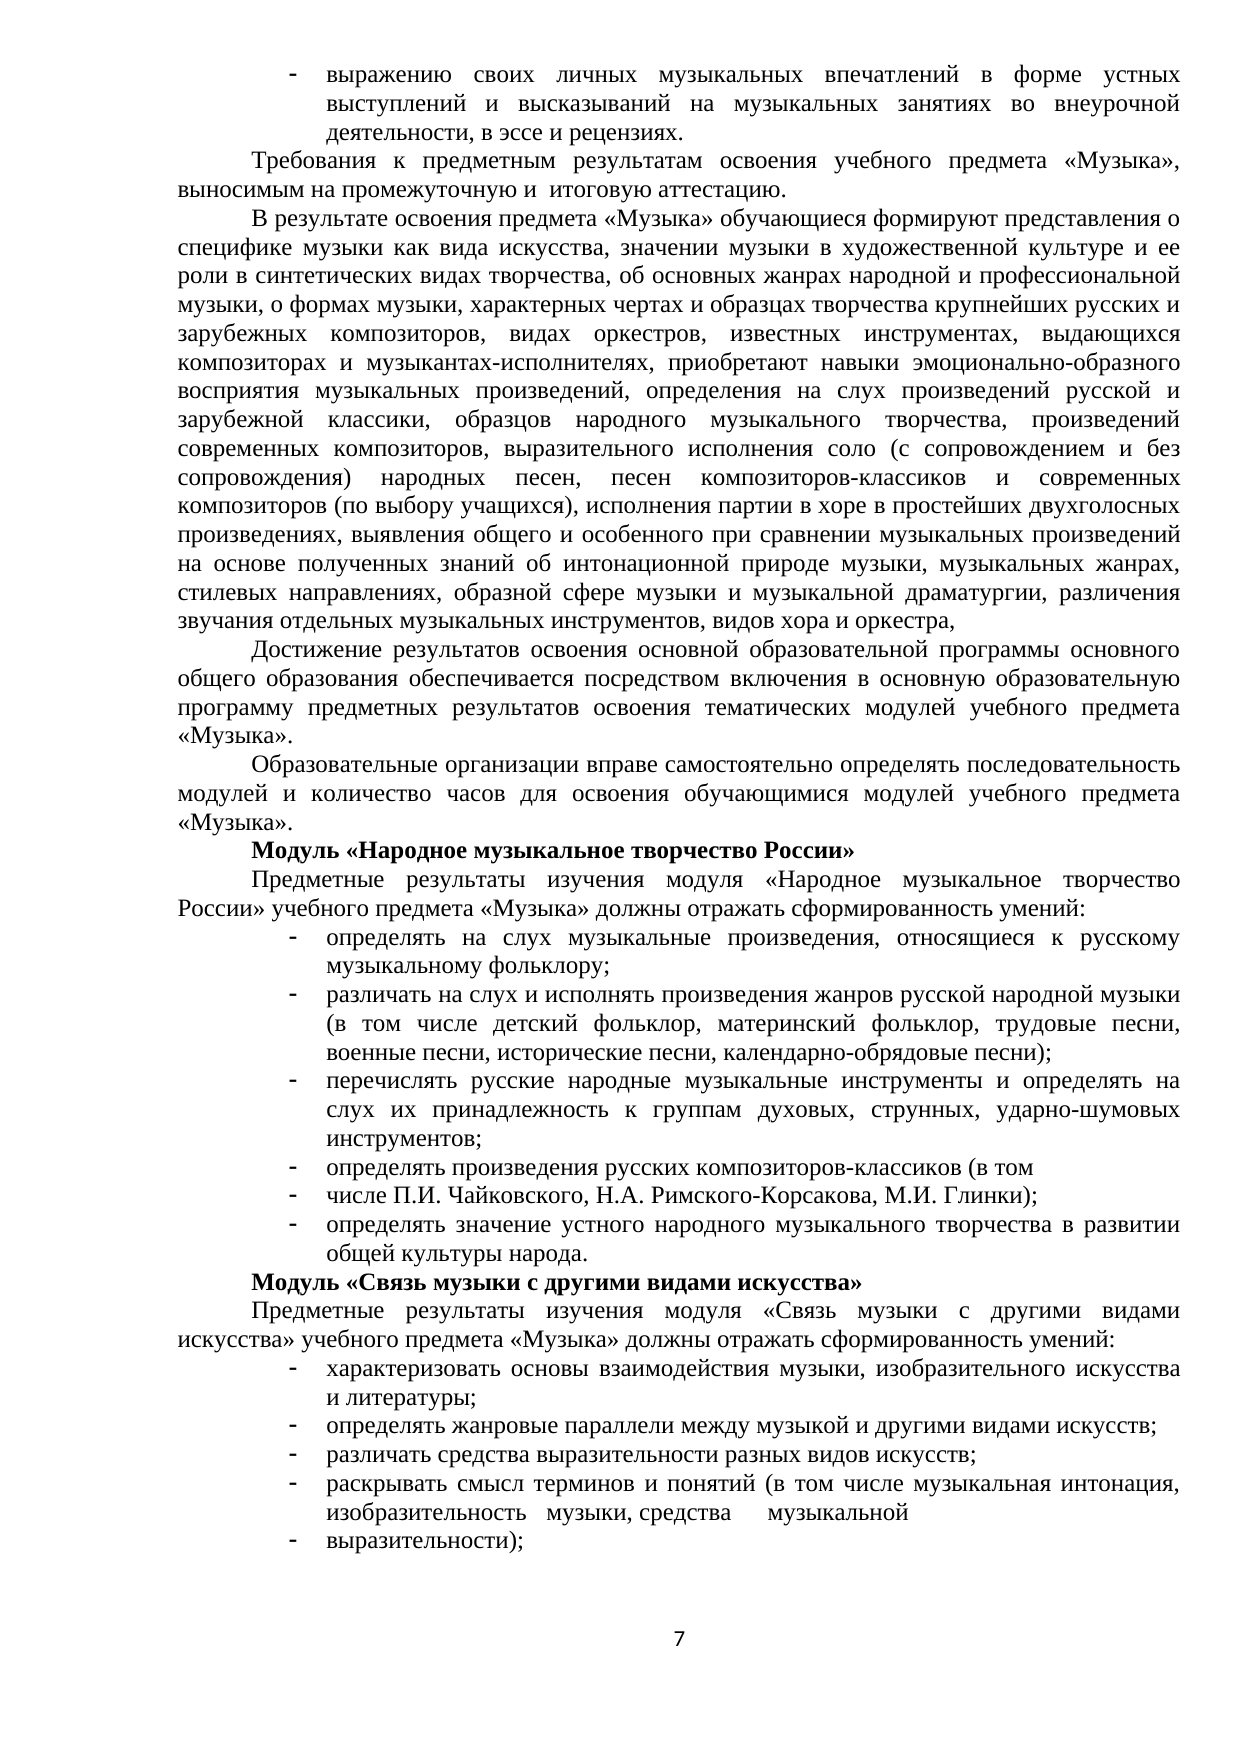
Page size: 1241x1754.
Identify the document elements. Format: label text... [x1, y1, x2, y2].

text Модуль «Связь музыки с другими видами искусства» [177, 1267, 1181, 1295]
list определять жанровые параллели между музыкой и другими видами искусств; [288, 1410, 1181, 1439]
list различать средства выразительности разных видов искусств; [288, 1439, 1181, 1468]
text Предметные результаты изучения модуля «Связь музыки с другими видами искусства» учебного предмета «Музыка» должны отражать сформированность умений: [177, 1295, 1181, 1353]
text Предметные результаты изучения модуля «Народное музыкальное творчество России» учебного предмета «Музыка» должны отражать сформированность умений: [177, 864, 1181, 922]
text Образовательные организации вправе самостоятельно определять последовательность модулей и количество часов для освоения обучающимися модулей учебного предмета «Музыка». [177, 749, 1181, 835]
list раскрывать смысл терминов и понятий (в том числе музыкальная интонация, изобразительность музыки, средства музыкальной [288, 1468, 1181, 1525]
list характеризовать основы взаимодействия музыки, изобразительного искусства и литературы; [288, 1353, 1181, 1410]
list определять произведения русских композиторов-классиков (в том [288, 1152, 1181, 1180]
text Требования к предметным результатам освоения учебного предмета «Музыка», выносимым на промежуточную и итоговую аттестацию. [177, 145, 1181, 203]
text В результате освоения предмета «Музыка» обучающиеся формируют представления о специфике музыки как вида искусства, значении музыки в художественной культуре и ее роли в синтетических видах творчества, об основных жанрах народной и профессиональной музыки, о формах музыки, характерных чертах и образцах творчества крупнейших русских и зарубежных композиторов, видах оркестров, известных инструментах, выдающихся композиторах и музыкантах-исполнителях, приобретают навыки эмоционально-образного восприятия музыкальных произведений, определения на слух произведений русской и зарубежной классики, образцов народного музыкального творчества, произведений современных композиторов, выразительного исполнения соло (с сопровождением и без сопровождения) народных песен, песен композиторов-классиков и современных композиторов (по выбору учащихся), исполнения партии в хоре в простейших двухголосных произведениях, выявления общего и особенного при сравнении музыкальных произведений на основе полученных знаний об интонационной природе музыки, музыкальных жанрах, стилевых направлениях, образной сфере музыки и музыкальной драматургии, различения звучания отдельных музыкальных инструментов, видов хора и оркестра, [177, 203, 1181, 634]
text Достижение результатов освоения основной образовательной программы основного общего образования обеспечивается посредством включения в основную образовательную программу предметных результатов освоения тематических модулей учебного предмета «Музыка». [177, 634, 1181, 749]
list перечислять русские народные музыкальные инструменты и определять на слух их принадлежность к группам духовых, струнных, ударно-шумовых инструментов; [288, 1065, 1181, 1152]
list числе П.И. Чайковского, Н.А. Римского-Корсакова, М.И. Глинки); [288, 1180, 1181, 1209]
list определять на слух музыкальные произведения, относящиеся к русскому музыкальному фольклору; [288, 922, 1181, 979]
list выражению своих личных музыкальных впечатлений в форме устных выступлений и высказываний на музыкальных занятиях во внеурочной деятельности, в эссе и рецензиях. [288, 59, 1181, 145]
text Модуль «Народное музыкальное творчество России» [177, 835, 1181, 864]
list выразительности); [288, 1525, 1181, 1554]
list различать на слух и исполнять произведения жанров русской народной музыки (в том числе детский фольклор, материнский фольклор, трудовые песни, военные песни, исторические песни, календарно-обрядовые песни); [288, 979, 1181, 1065]
list определять значение устного народного музыкального творчества в развитии общей культуры народа. [288, 1209, 1181, 1267]
